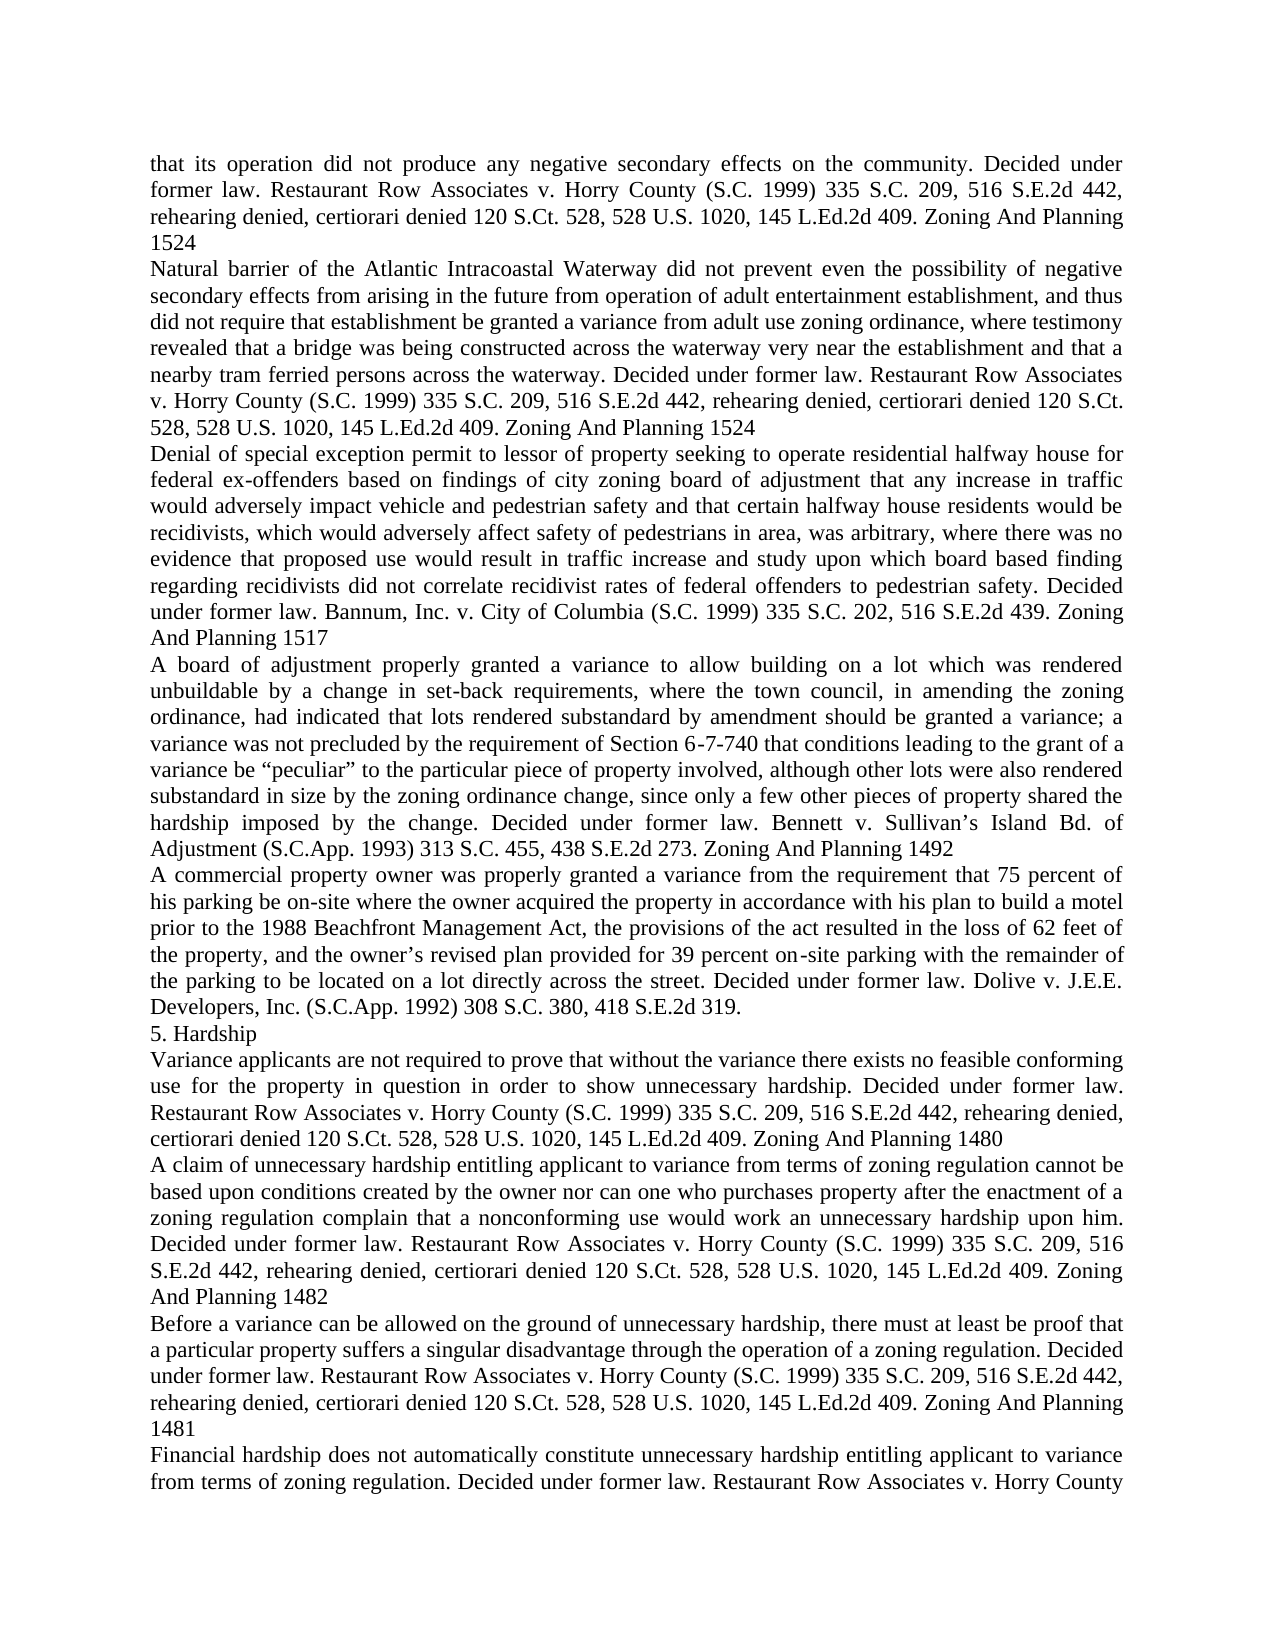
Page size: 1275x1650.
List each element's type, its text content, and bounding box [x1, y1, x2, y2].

text 5. Hardship [150, 1020, 1125, 1046]
text A board of adjustment properly granted a variance to allow building on a lot which was rendered unbuildable by a change in set-back requirements, where the town council, in amending the zoning ordinance, had indicated that lots rendered substandard by amendment should be granted a variance; a variance was not precluded by the requirement of Section 6-7-740 that conditions leading to the grant of a variance be “peculiar” to the particular piece of property involved, although other lots were also rendered substandard in size by the zoning ordinance change, since only a few other pieces of property shared the hardship imposed by the change. Decided under former law. Bennett v. Sullivan’s Island Bd. of Adjustment (S.C.App. 1993) 313 S.C. 455, 438 S.E.2d 273. Zoning And Planning 1492 [150, 651, 1125, 862]
text A claim of unnecessary hardship entitling applicant to variance from terms of zoning regulation cannot be based upon conditions created by the owner nor can one who purchases property after the enactment of a zoning regulation complain that a nonconforming use would work an unnecessary hardship upon him. Decided under former law. Restaurant Row Associates v. Horry County (S.C. 1999) 335 S.C. 209, 516 S.E.2d 442, rehearing denied, certiorari denied 120 S.Ct. 528, 528 U.S. 1020, 145 L.Ed.2d 409. Zoning And Planning 1482 [150, 1151, 1125, 1309]
text Before a variance can be allowed on the ground of unnecessary hardship, there must at least be proof that a particular property suffers a singular disadvantage through the operation of a zoning regulation. Decided under former law. Restaurant Row Associates v. Horry County (S.C. 1999) 335 S.C. 209, 516 S.E.2d 442, rehearing denied, certiorari denied 120 S.Ct. 528, 528 U.S. 1020, 145 L.Ed.2d 409. Zoning And Planning 1481 [150, 1309, 1125, 1441]
text Natural barrier of the Atlantic Intracoastal Waterway did not prevent even the possibility of negative secondary effects from arising in the future from operation of adult entertainment establishment, and thus did not require that establishment be granted a variance from adult use zoning ordinance, where testimony revealed that a bridge was being constructed across the waterway very near the establishment and that a nearby tram ferried persons across the waterway. Decided under former law. Restaurant Row Associates v. Horry County (S.C. 1999) 335 S.C. 209, 516 S.E.2d 442, rehearing denied, certiorari denied 120 S.Ct. 528, 528 U.S. 1020, 145 L.Ed.2d 409. Zoning And Planning 1524 [150, 255, 1125, 440]
text Denial of special exception permit to lessor of property seeking to operate residential halfway house for federal ex-offenders based on findings of city zoning board of adjustment that any increase in traffic would adversely impact vehicle and pedestrian safety and that certain halfway house residents would be recidivists, which would adversely affect safety of pedestrians in area, was arbitrary, where there was no evidence that proposed use would result in traffic increase and study upon which board based finding regarding recidivists did not correlate recidivist rates of federal offenders to pedestrian safety. Decided under former law. Bannum, Inc. v. City of Columbia (S.C. 1999) 335 S.C. 202, 516 S.E.2d 439. Zoning And Planning 1517 [150, 440, 1125, 651]
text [150, 1441, 1125, 1494]
text A commercial property owner was properly granted a variance from the requirement that 75 percent of his parking be on-site where the owner acquired the property in accordance with his plan to build a motel prior to the 1988 Beachfront Management Act, the provisions of the act resulted in the loss of 62 feet of the property, and the owner’s revised plan provided for 39 percent on-site parking with the remainder of the parking to be located on a lot directly across the street. Decided under former law. Dolive v. J.E.E. Developers, Inc. (S.C.App. 1992) 308 S.C. 380, 418 S.E.2d 319. [150, 862, 1125, 1020]
text Variance applicants are not required to prove that without the variance there exists no feasible conforming use for the property in question in order to show unnecessary hardship. Decided under former law. Restaurant Row Associates v. Horry County (S.C. 1999) 335 S.C. 209, 516 S.E.2d 442, rehearing denied, certiorari denied 120 S.Ct. 528, 528 U.S. 1020, 145 L.Ed.2d 409. Zoning And Planning 1480 [150, 1046, 1125, 1151]
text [150, 150, 1125, 255]
